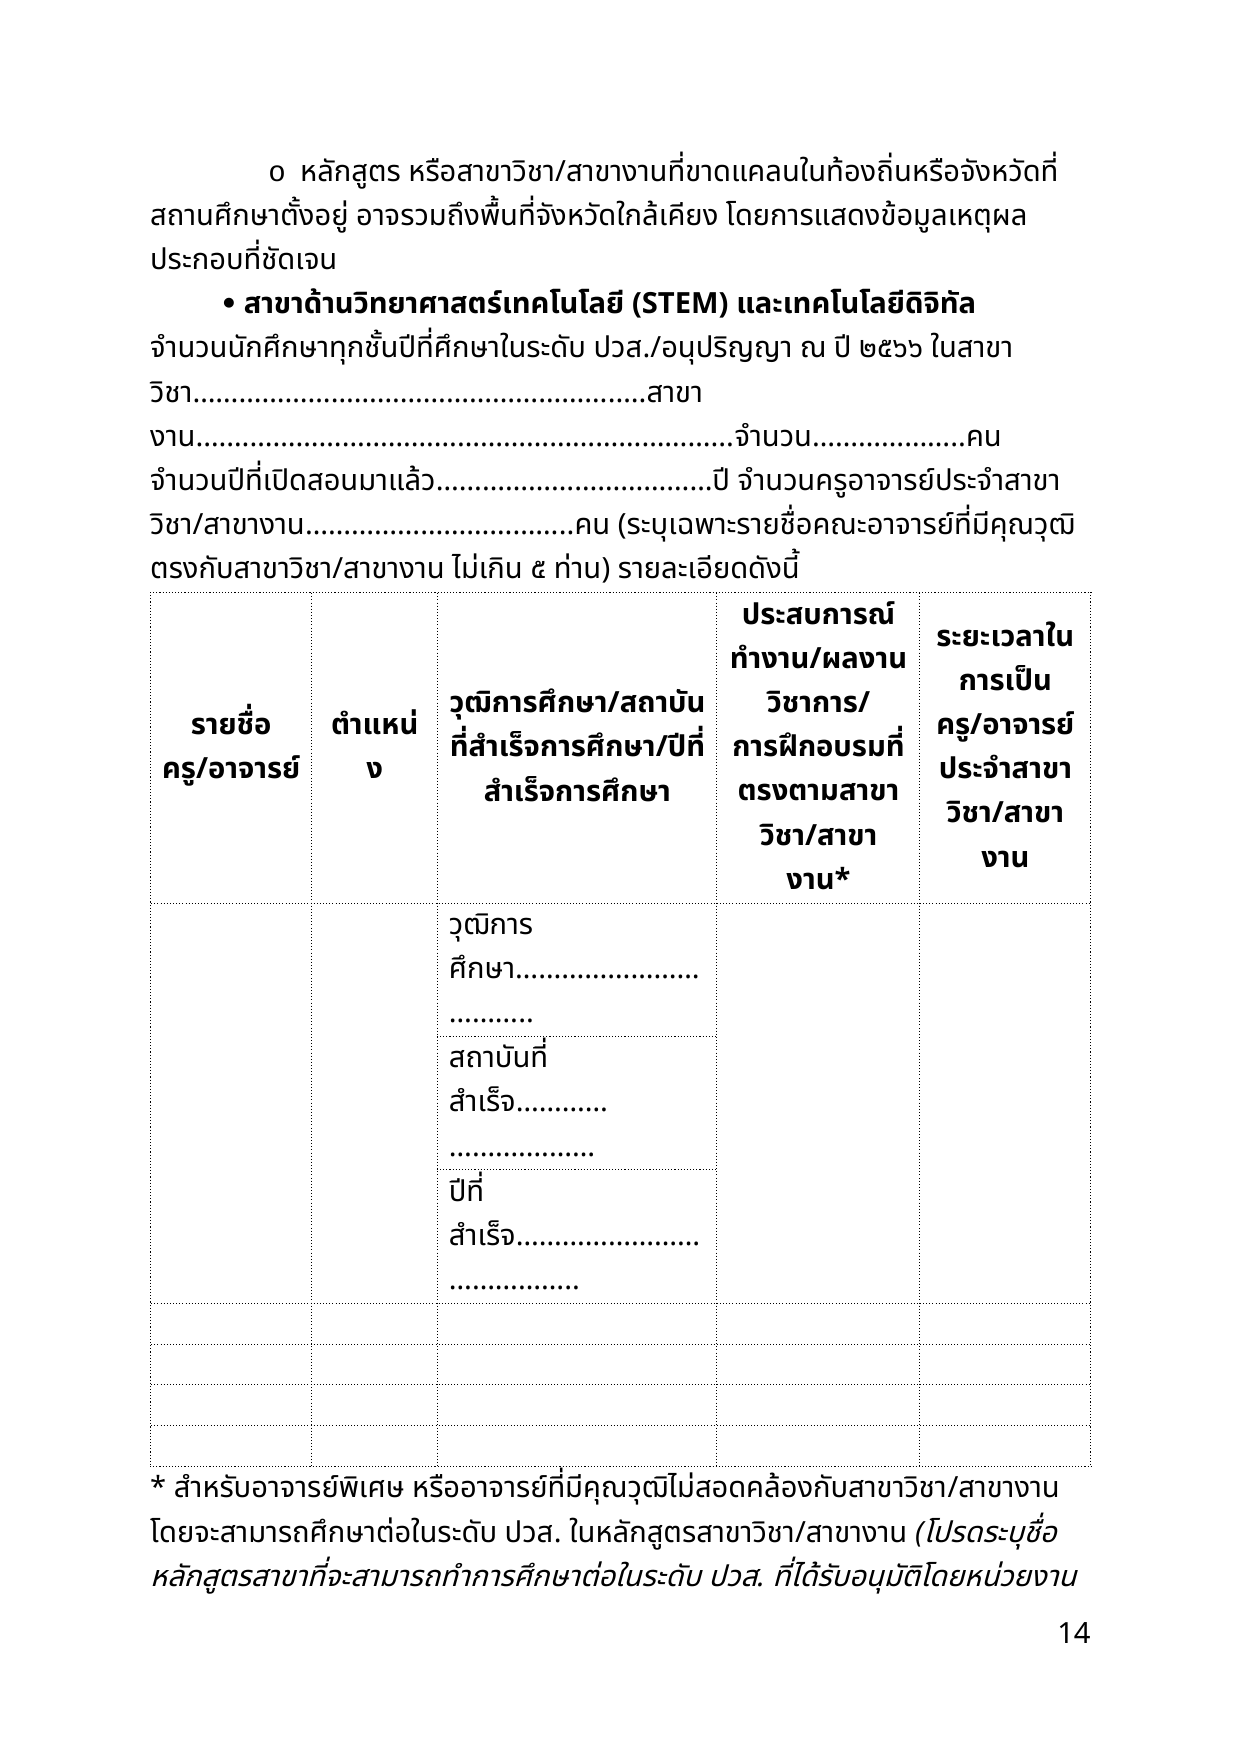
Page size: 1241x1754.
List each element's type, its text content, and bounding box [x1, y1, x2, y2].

text * สำหรับอาจารย์พิเศษ หรืออาจารย์ที่มีคุณวุฒิไม่สอดคล้องกับสาขาวิชา/สาขางาน [150, 1467, 1090, 1511]
table_header ประสบการณ์ทำงาน/ผลงานวิชาการ/ การฝึกอบรมที่ตรงตามสาขาวิชา/สาขางาน* [717, 592, 919, 902]
table_cell [717, 1425, 919, 1466]
table_cell [311, 1303, 437, 1343]
table_cell [438, 1425, 717, 1466]
table_cell [920, 1344, 1091, 1384]
table_header ระยะเวลาในการเป็นครู/อาจารย์ประจำสาขาวิชา/สาขางาน [920, 592, 1091, 902]
text สาขาด้านวิทยาศาสตร์เทคโนโลยี (STEM) และเทคโนโลยีดิจิทัล [150, 282, 1090, 327]
table_cell [438, 1384, 717, 1425]
table_cell [717, 1384, 919, 1425]
table_cell [717, 1303, 919, 1343]
table_cell ปีที่สำเร็จ………………………………….. [438, 1169, 717, 1303]
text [150, 1511, 1090, 1599]
table_cell [311, 1344, 437, 1384]
table_header รายชื่อครู/อาจารย์ [151, 592, 311, 902]
table_cell [920, 1425, 1091, 1466]
table_cell [311, 1425, 437, 1466]
table_header วุฒิการศึกษา/สถาบันที่สำเร็จการศึกษา/ปีที่สำเร็จการศึกษา [438, 592, 717, 902]
table_cell [311, 903, 437, 1303]
table_cell [920, 903, 1091, 1303]
list หลักสูตร หรือสาขาวิชา/สาขางานที่ขาดแคลนในท้องถิ่นหรือจังหวัดที่สถานศึกษาตั้งอยู่ อาจรวมถึงพื้นที่จังหวัดใกล้เคียง โดยการแสดงข้อมูลเหตุผลประกอบที่ชัดเจน [150, 150, 1090, 282]
table_cell [438, 1344, 717, 1384]
table_cell [311, 1384, 437, 1425]
text จำนวนนักศึกษาทุกชั้นปีที่ศึกษาในระดับ ปวส./อนุปริญญา ณ ปี ๒๕๖๖ ในสาขาวิชา……………………………………………….….สาขางาน.…………………………………………………………...จำนวน………………..คน [150, 327, 1090, 459]
table_cell [438, 1303, 717, 1343]
table_cell [151, 1384, 311, 1425]
table_cell [717, 903, 919, 1303]
table_cell [151, 1425, 311, 1466]
table_header ตำแหน่ง [311, 592, 437, 902]
table_cell วุฒิการศึกษา…………………………….. [438, 903, 717, 1036]
table_cell [151, 1303, 311, 1343]
table_cell [717, 1344, 919, 1384]
table_cell [151, 903, 311, 1303]
table_cell [920, 1384, 1091, 1425]
table_cell [920, 1303, 1091, 1343]
table_cell [151, 1344, 311, 1384]
text จำนวนปีที่เปิดสอนมาแล้ว………………………………ปี จำนวนครูอาจารย์ประจำสาขาวิชา/สาขางาน……………………………..คน (ระบุเฉพาะรายชื่อคณะอาจารย์ที่มีคุณวุฒิตรงกับสาขาวิชา/สาขางาน ไม่เกิน ๕ ท่าน) รายละเอียดดังนี้ [150, 459, 1090, 592]
table_cell สถาบันที่สำเร็จ…………….…………… [438, 1036, 717, 1169]
